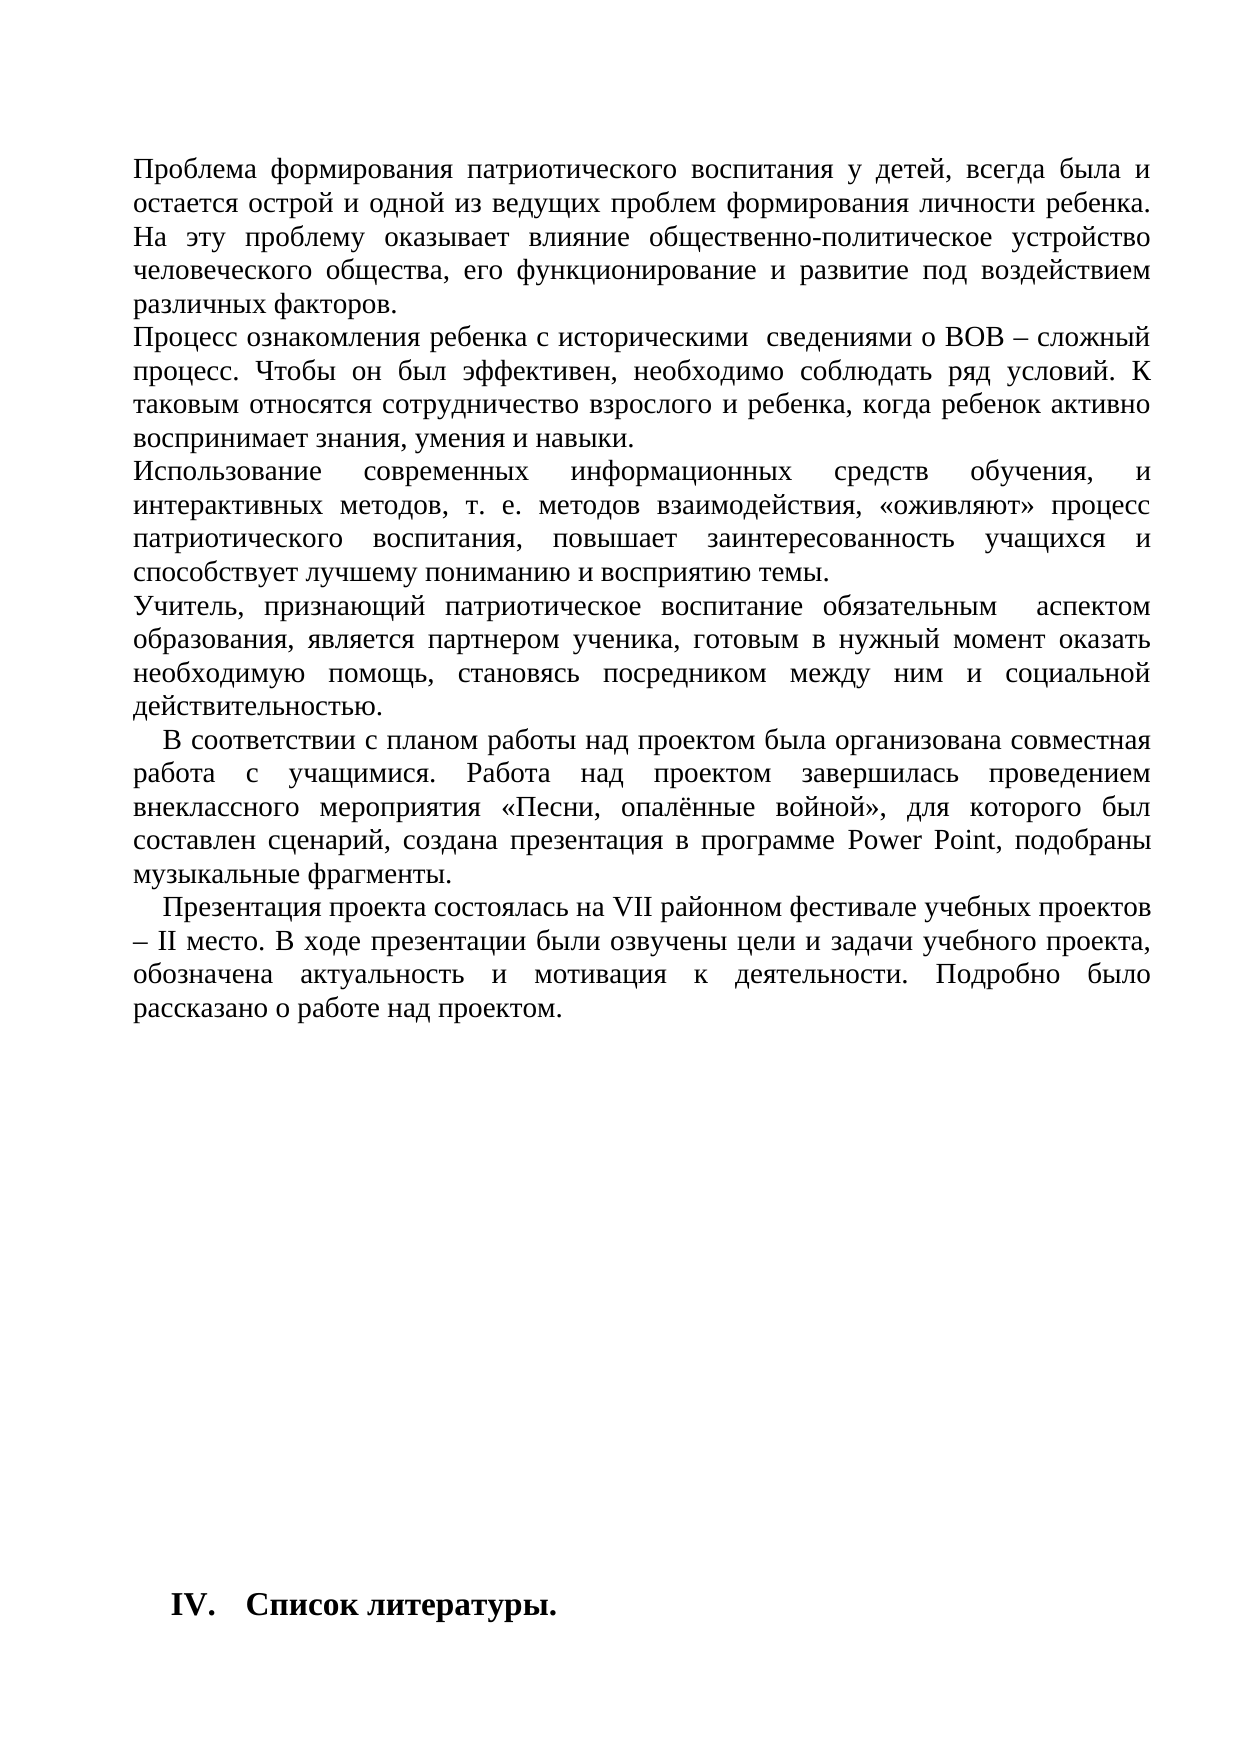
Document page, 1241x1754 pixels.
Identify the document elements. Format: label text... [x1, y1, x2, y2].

text Процесс ознакомления ребенка с историческими сведениями о ВОВ – сложный процесс. Чтобы он был эффективен, необходимо соблюдать ряд условий. К таковым относятся сотрудничество взрослого и ребенка, когда ребенок активно воспринимает знания, умения и навыки. [133, 319, 1152, 453]
list Список литературы. [170, 1584, 1152, 1623]
text В соответствии с планом работы над проектом была организована совместная работа с учащимися. Работа над проектом завершилась проведением внеклассного мероприятия «Песни, опалённые войной», для которого был составлен сценарий, создана презентация в программе Power Point, подобраны музыкальные фрагменты. [133, 722, 1152, 889]
text Учитель, признающий патриотическое воспитание обязательным аспектом образования, является партнером ученика, готовым в нужный момент оказать необходимую помощь, становясь посредником между ним и социальной действительностью. [133, 588, 1152, 722]
text Презентация проекта состоялась на VII районном фестивале учебных проектов – II место. В ходе презентации были озвучены цели и задачи учебного проекта, обозначена актуальность и мотивация к деятельности. Подробно было рассказано о работе над проектом. [133, 889, 1152, 1024]
text Использование современных информационных средств обучения, и интерактивных методов, т. е. методов взаимодействия, «оживляют» процесс патриотического воспитания, повышает заинтересованность учащихся и способствует лучшему пониманию и восприятию темы. [133, 453, 1152, 588]
text Проблема формирования патриотического воспитания у детей, всегда была и остается острой и одной из ведущих проблем формирования личности ребенка. На эту проблему оказывает влияние общественно-политическое устройство человеческого общества, его функционирование и развитие под воздействием различных факторов. [133, 152, 1152, 319]
